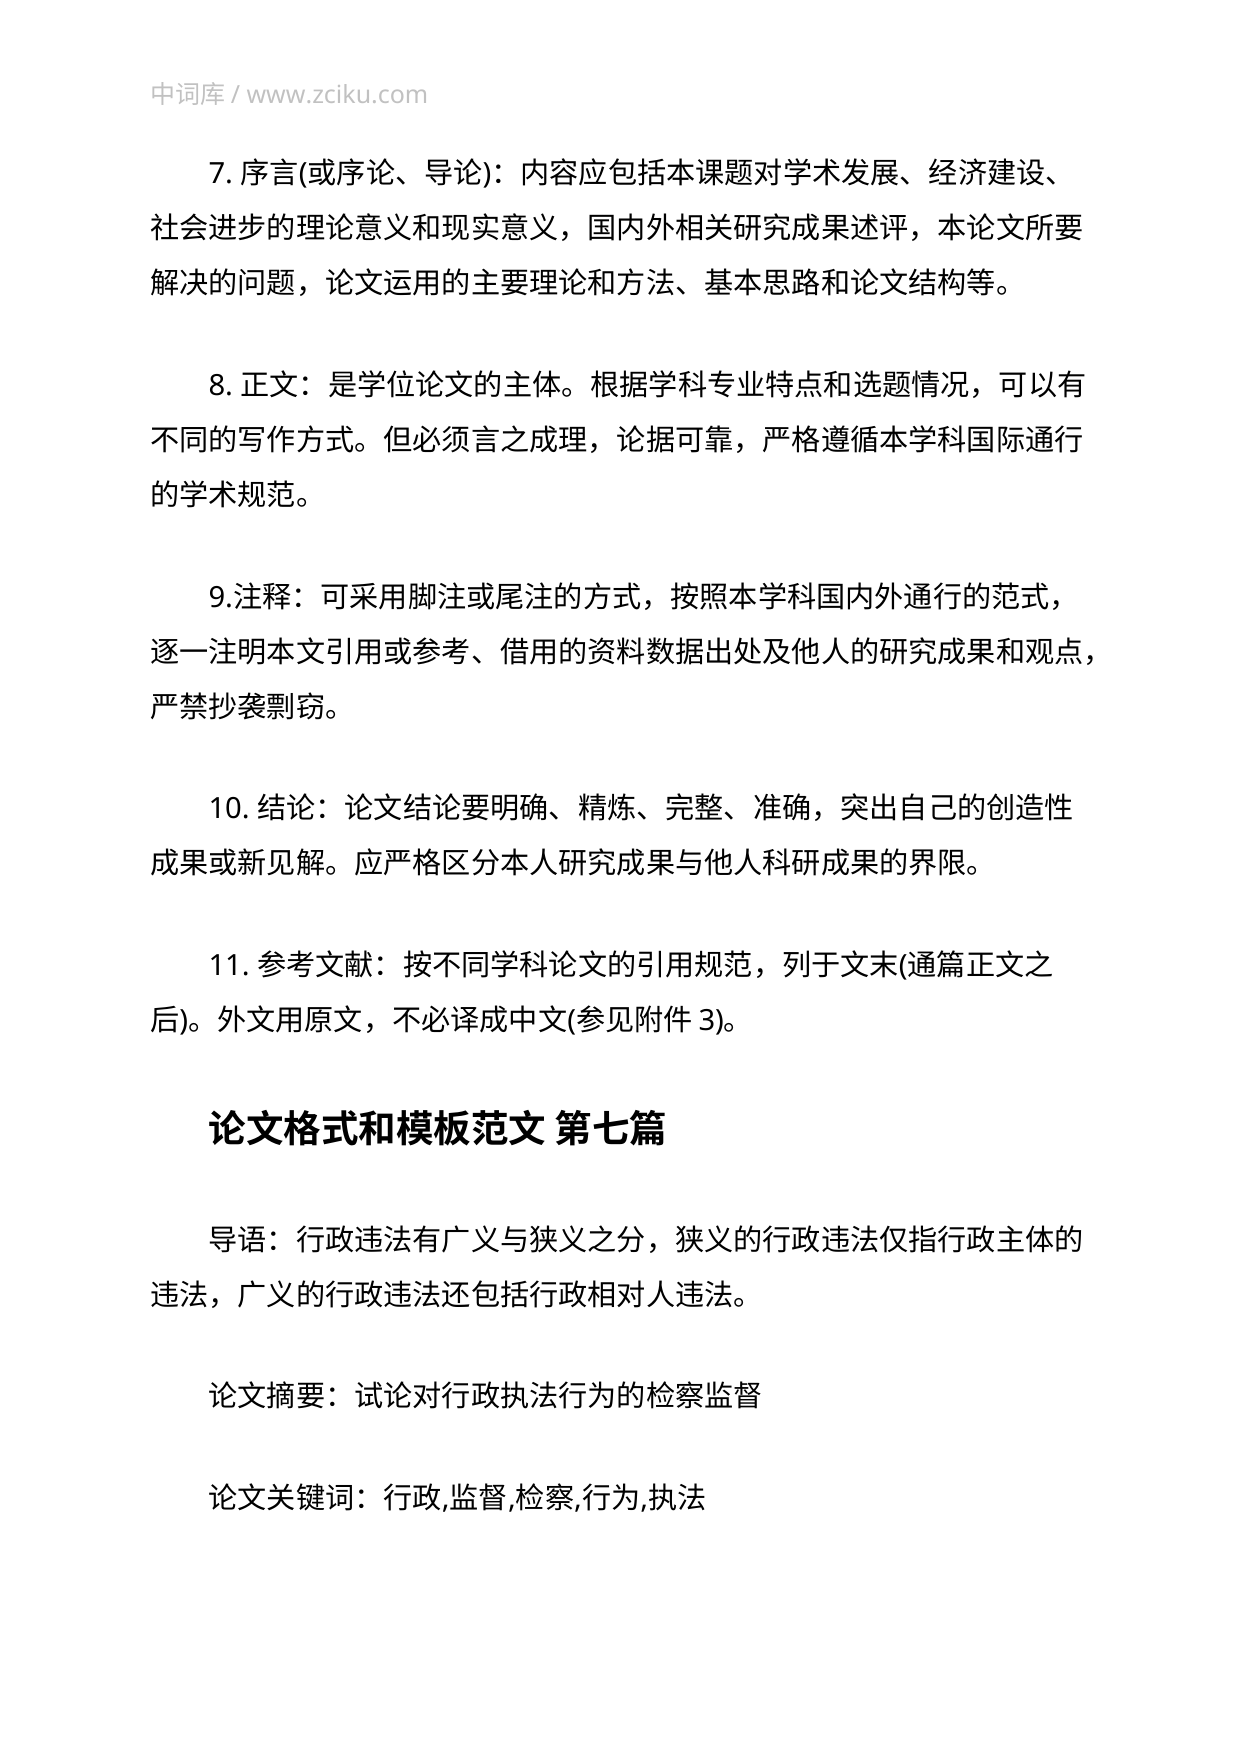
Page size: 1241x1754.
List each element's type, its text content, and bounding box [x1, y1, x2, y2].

text 导语：行政违法有广义与狭义之分，狭义的行政违法仅指行政主体的违法，广义的行政违法还包括行政相对人违法。 [150, 1216, 1090, 1313]
text 论文格式和模板范文 第七篇 [150, 1099, 1090, 1153]
text 论文摘要：试论对行政执法行为的检察监督 [150, 1373, 1090, 1415]
text 7. 序言(或序论、导论)：内容应包括本课题对学术发展、经济建设、社会进步的理论意义和现实意义，国内外相关研究成果述评，本论文所要解决的问题，论文运用的主要理论和方法、基本思路和论文结构等。 [150, 150, 1090, 302]
text 11. 参考文献：按不同学科论文的引用规范，列于文末(通篇正文之后)。外文用原文，不必译成中文(参见附件3)。 [150, 942, 1090, 1039]
text 论文关键词：行政,监督,检察,行为,执法 [150, 1474, 1090, 1517]
text 9.注释：可采用脚注或尾注的方式，按照本学科国内外通行的范式，逐一注明本文引用或参考、借用的资料数据出处及他人的研究成果和观点，严禁抄袭剽窃。 [150, 573, 1090, 726]
text 10. 结论：论文结论要明确、精炼、完整、准确，突出自己的创造性成果或新见解。应严格区分本人研究成果与他人科研成果的界限。 [150, 785, 1090, 882]
text 8. 正文：是学位论文的主体。根据学科专业特点和选题情况，可以有不同的写作方式。但必须言之成理，论据可靠，严格遵循本学科国际通行的学术规范。 [150, 362, 1090, 514]
